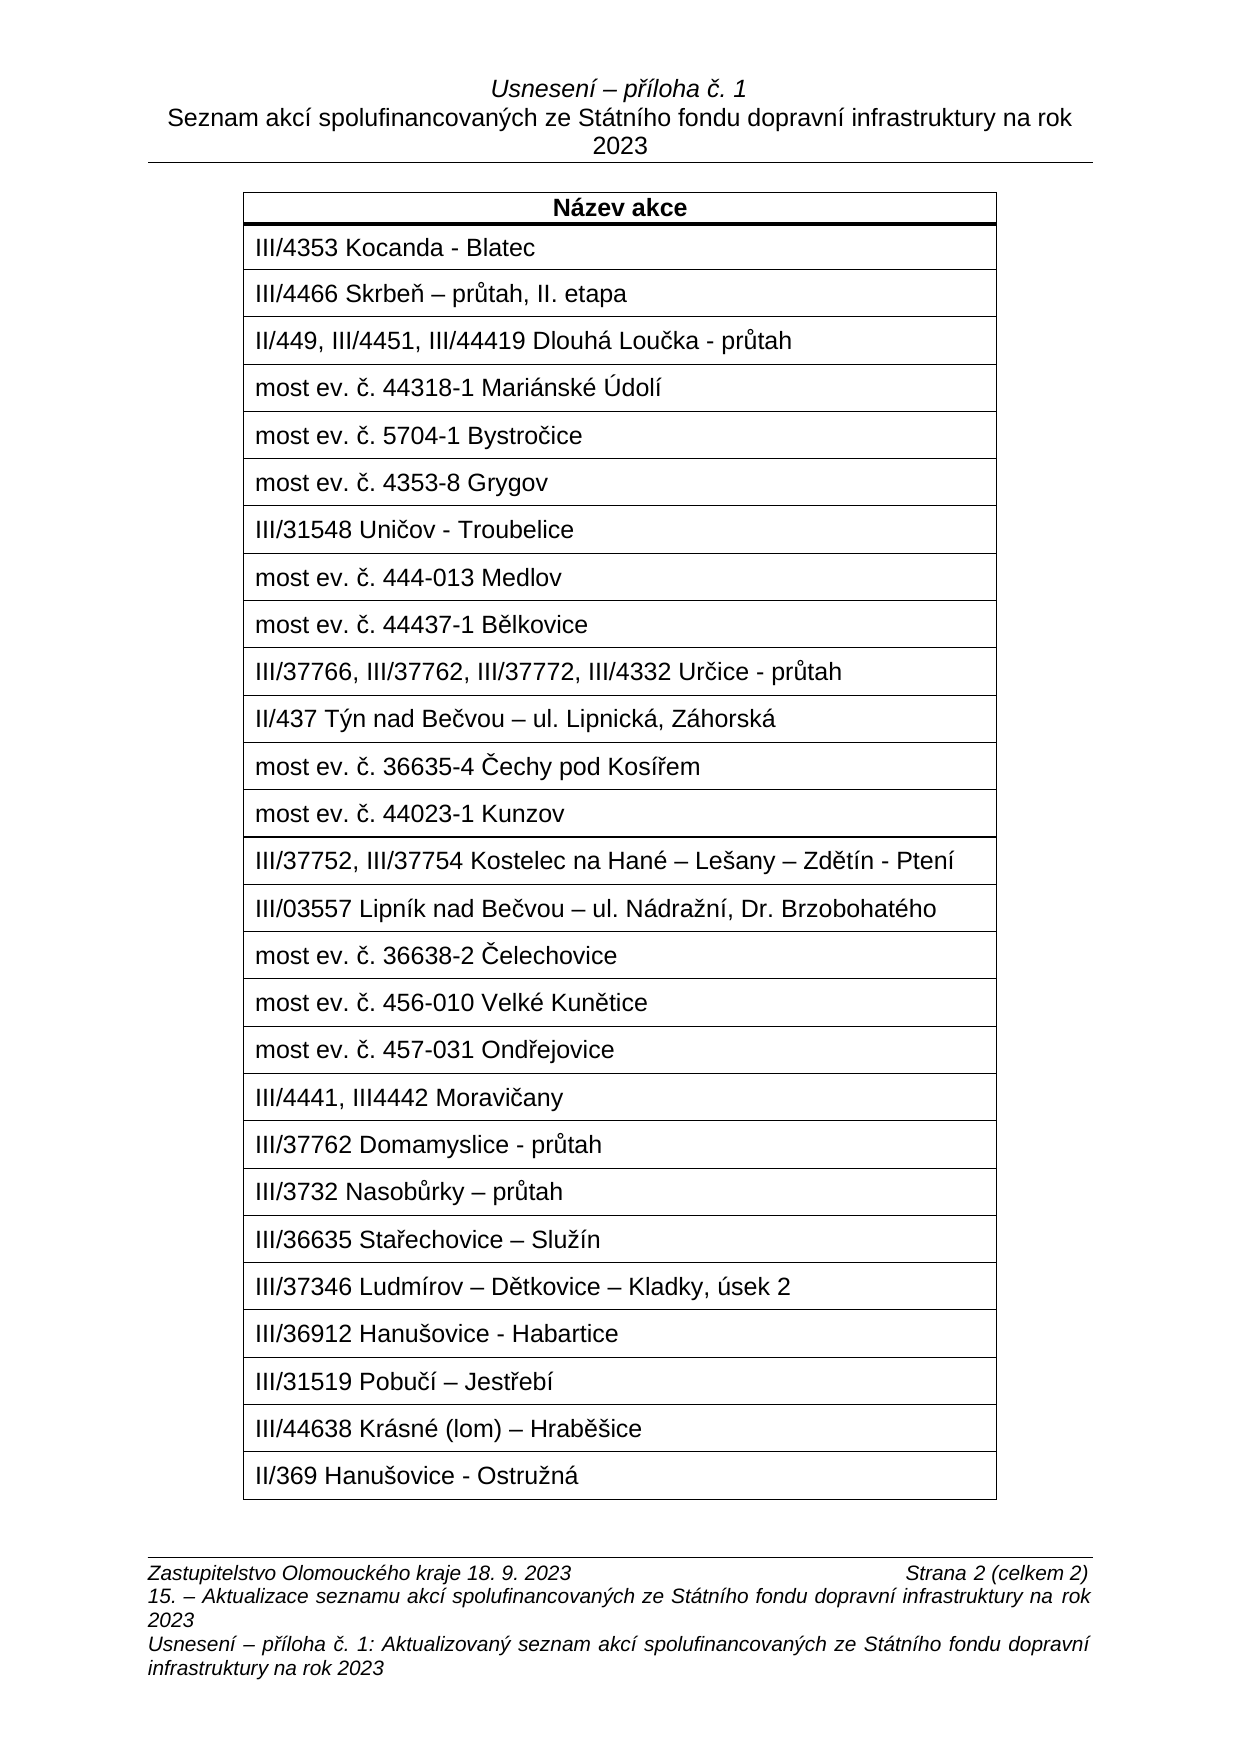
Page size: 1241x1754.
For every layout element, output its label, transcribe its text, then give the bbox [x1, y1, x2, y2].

table_cell most ev. č. 5704-1 Bystročice [244, 412, 996, 458]
table_cell most ev. č. 44318-1 Mariánské Údolí [244, 365, 996, 411]
table_cell III/37752, III/37754 Kostelec na Hané – Lešany – Zdětín - Ptení [244, 838, 996, 884]
table_cell III/3732 Nasobůrky – průtah [244, 1169, 996, 1215]
table_cell most ev. č. 457-031 Ondřejovice [244, 1027, 996, 1073]
table_cell III/36635 Stařechovice – Služín [244, 1216, 996, 1262]
table_cell III/37766, III/37762, III/37772, III/4332 Určice - průtah [244, 648, 996, 694]
table_cell III/4466 Skrbeň – průtah, II. etapa [244, 270, 996, 316]
table_cell II/437 Týn nad Bečvou – ul. Lipnická, Záhorská [244, 696, 996, 742]
table_cell III/4441, III4442 Moravičany [244, 1074, 996, 1120]
table_cell III/03557 Lipník nad Bečvou – ul. Nádražní, Dr. Brzobohatého [244, 885, 996, 931]
table_cell II/369 Hanušovice - Ostružná [244, 1452, 996, 1498]
table_cell most ev. č. 444-013 Medlov [244, 554, 996, 600]
table_cell II/449, III/4451, III/44419 Dlouhá Loučka - průtah [244, 317, 996, 363]
table_cell most ev. č. 456-010 Velké Kunětice [244, 979, 996, 1026]
table_cell III/31519 Pobučí – Jestřebí [244, 1358, 996, 1404]
table_cell most ev. č. 44023-1 Kunzov [244, 790, 996, 836]
table_cell III/4353 Kocanda - Blatec [244, 226, 996, 269]
table_cell most ev. č. 36638-2 Čelechovice [244, 932, 996, 978]
table_header Název akce [244, 193, 996, 222]
table_cell III/37346 Ludmírov – Dětkovice – Kladky, úsek 2 [244, 1263, 996, 1309]
table_cell most ev. č. 44437-1 Bělkovice [244, 601, 996, 647]
table_cell most ev. č. 4353-8 Grygov [244, 459, 996, 505]
table_cell III/31548 Uničov - Troubelice [244, 506, 996, 553]
table_cell III/44638 Krásné (lom) – Hraběšice [244, 1405, 996, 1451]
table_cell most ev. č. 36635-4 Čechy pod Kosířem [244, 743, 996, 789]
table_cell III/37762 Domamyslice - průtah [244, 1121, 996, 1167]
table_cell III/36912 Hanušovice - Habartice [244, 1310, 996, 1357]
